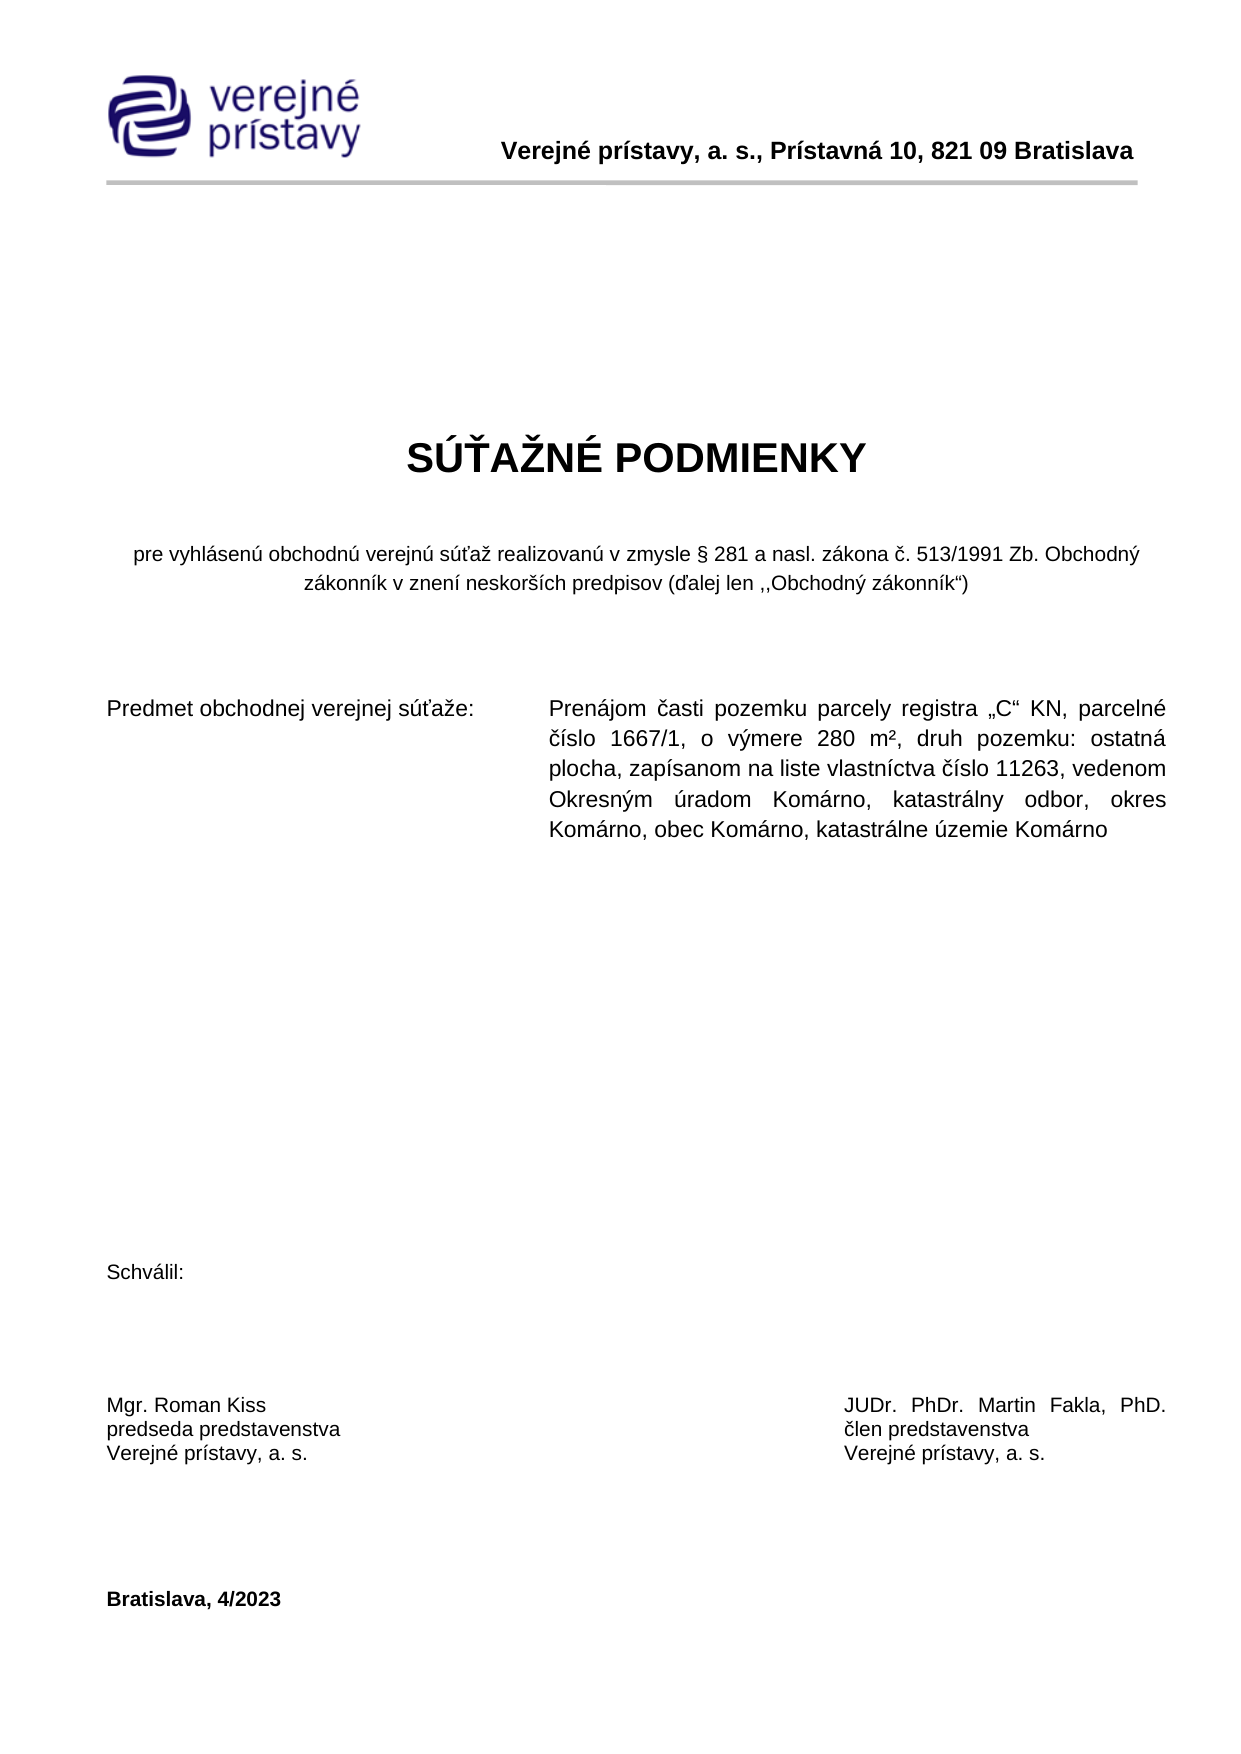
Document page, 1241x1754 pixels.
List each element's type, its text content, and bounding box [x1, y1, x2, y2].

picture [106, 73, 363, 160]
text Predmet obchodnej verejnej súťaže: Prenájom časti pozemku parcely registra „C“ KN, parcelné číslo 1667/1, o výmere 280 m², druh pozemku: ostatná plocha, zapísanom na liste vlastníctva číslo 11263, vedenom Okresným úradom Komárno, katastrálny odbor, okres Komárno, obec Komárno, katastrálne územie Komárno [106, 695, 1167, 842]
text Verejné prístavy, a. s. Verejné prístavy, a. s. [106, 1441, 1167, 1465]
text Mgr. Roman Kiss JUDr. PhDr. Martin Fakla, PhD. predseda predstavenstva člen predstavenstva [106, 1393, 1167, 1441]
text pre vyhlásenú obchodnú verejnú súťaž realizovanú v zmysle § 281 a nasl. zákona č. 513/1991 Zb. Obchodný zákonník v znení neskorších predpisov (ďalej len ,,Obchodný zákonník“) [106, 542, 1167, 595]
text Schválil: [106, 1259, 1167, 1283]
text SÚŤAŽNÉ PODMIENKY [106, 434, 1167, 482]
text Bratislava, 4/2023 [106, 1587, 1167, 1611]
